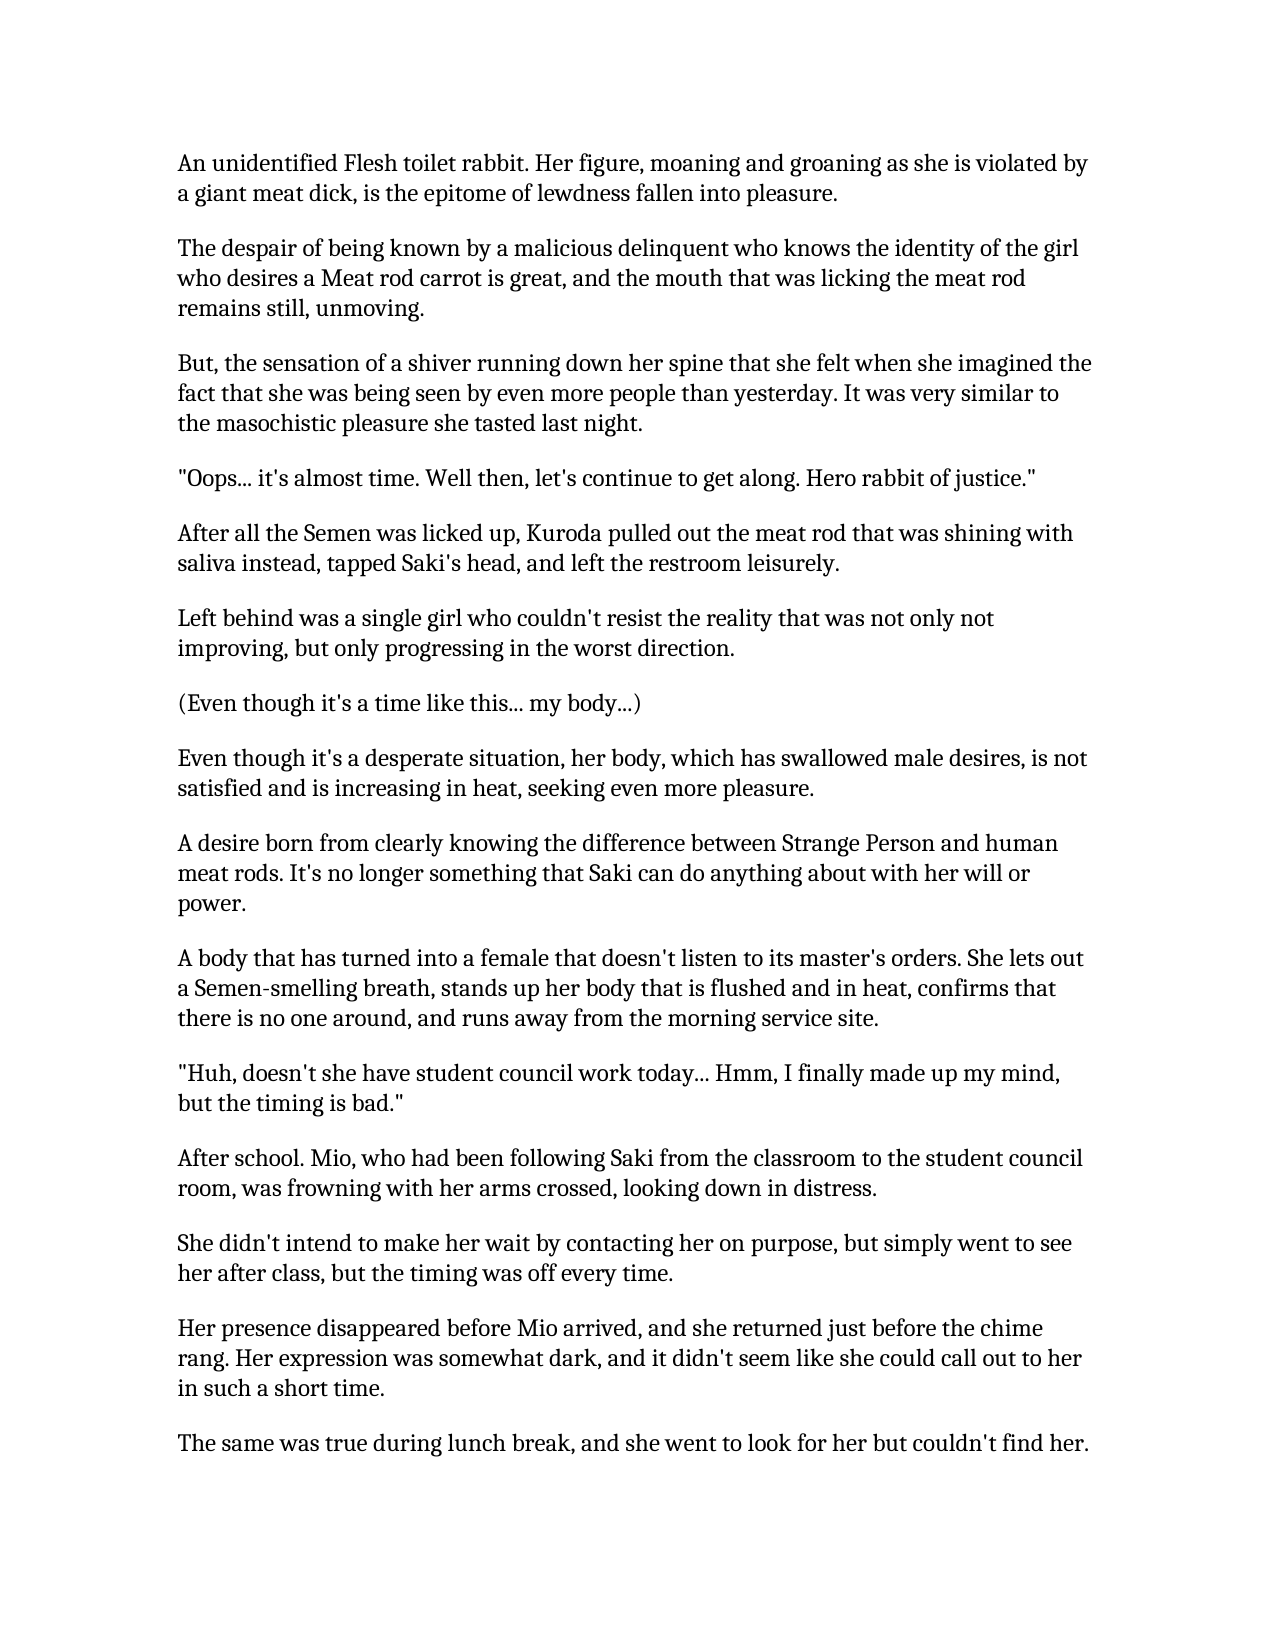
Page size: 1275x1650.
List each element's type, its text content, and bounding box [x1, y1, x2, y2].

text Even though it's a desperate situation, her body, which has swallowed male desires, is not satisfied and is increasing in heat, seeking even more pleasure. [177, 743, 1098, 803]
text Left behind was a single girl who couldn't resist the reality that was not only not improving, but only progressing in the worst direction. [177, 603, 1098, 663]
text A desire born from clearly knowing the difference between Strange Person and human meat rods. It's no longer something that Saki can do anything about with her will or power. [177, 828, 1098, 918]
text "Huh, doesn't she have student council work today... Hmm, I finally made up my mind, but the timing is bad." [177, 1058, 1098, 1118]
text The despair of being known by a malicious delinquent who knows the identity of the girl who desires a Meat rod carrot is great, and the mouth that was licking the meat rod remains still, unmoving. [177, 233, 1098, 323]
text But, the sensation of a shiver running down her spine that she felt when she imagined the fact that she was being seen by even more people than yesterday. It was very similar to the masochistic pleasure she tasted last night. [177, 348, 1098, 438]
text After all the Semen was licked up, Kuroda pulled out the meat rod that was shining with saliva instead, tapped Saki's head, and left the restroom leisurely. [177, 518, 1098, 578]
text (Even though it's a time like this... my body...) [177, 688, 1098, 718]
text A body that has turned into a female that doesn't listen to its master's orders. She lets out a Semen-smelling breath, stands up her body that is flushed and in heat, confirms that there is no one around, and runs away from the morning service site. [177, 943, 1098, 1033]
text The same was true during lunch break, and she went to look for her but couldn't find her. [177, 1428, 1098, 1458]
text After school. Mio, who had been following Saki from the classroom to the student council room, was frowning with her arms crossed, looking down in distress. [177, 1143, 1098, 1203]
text An unidentified Flesh toilet rabbit. Her figure, moaning and groaning as she is violated by a giant meat dick, is the epitome of lewdness fallen into pleasure. [177, 148, 1098, 208]
text She didn't intend to make her wait by contacting her on purpose, but simply went to see her after class, but the timing was off every time. [177, 1228, 1098, 1288]
text "Oops... it's almost time. Well then, let's continue to get along. Hero rabbit of justice." [177, 463, 1098, 493]
text Her presence disappeared before Mio arrived, and she returned just before the chime rang. Her expression was somewhat dark, and it didn't seem like she could call out to her in such a short time. [177, 1313, 1098, 1403]
